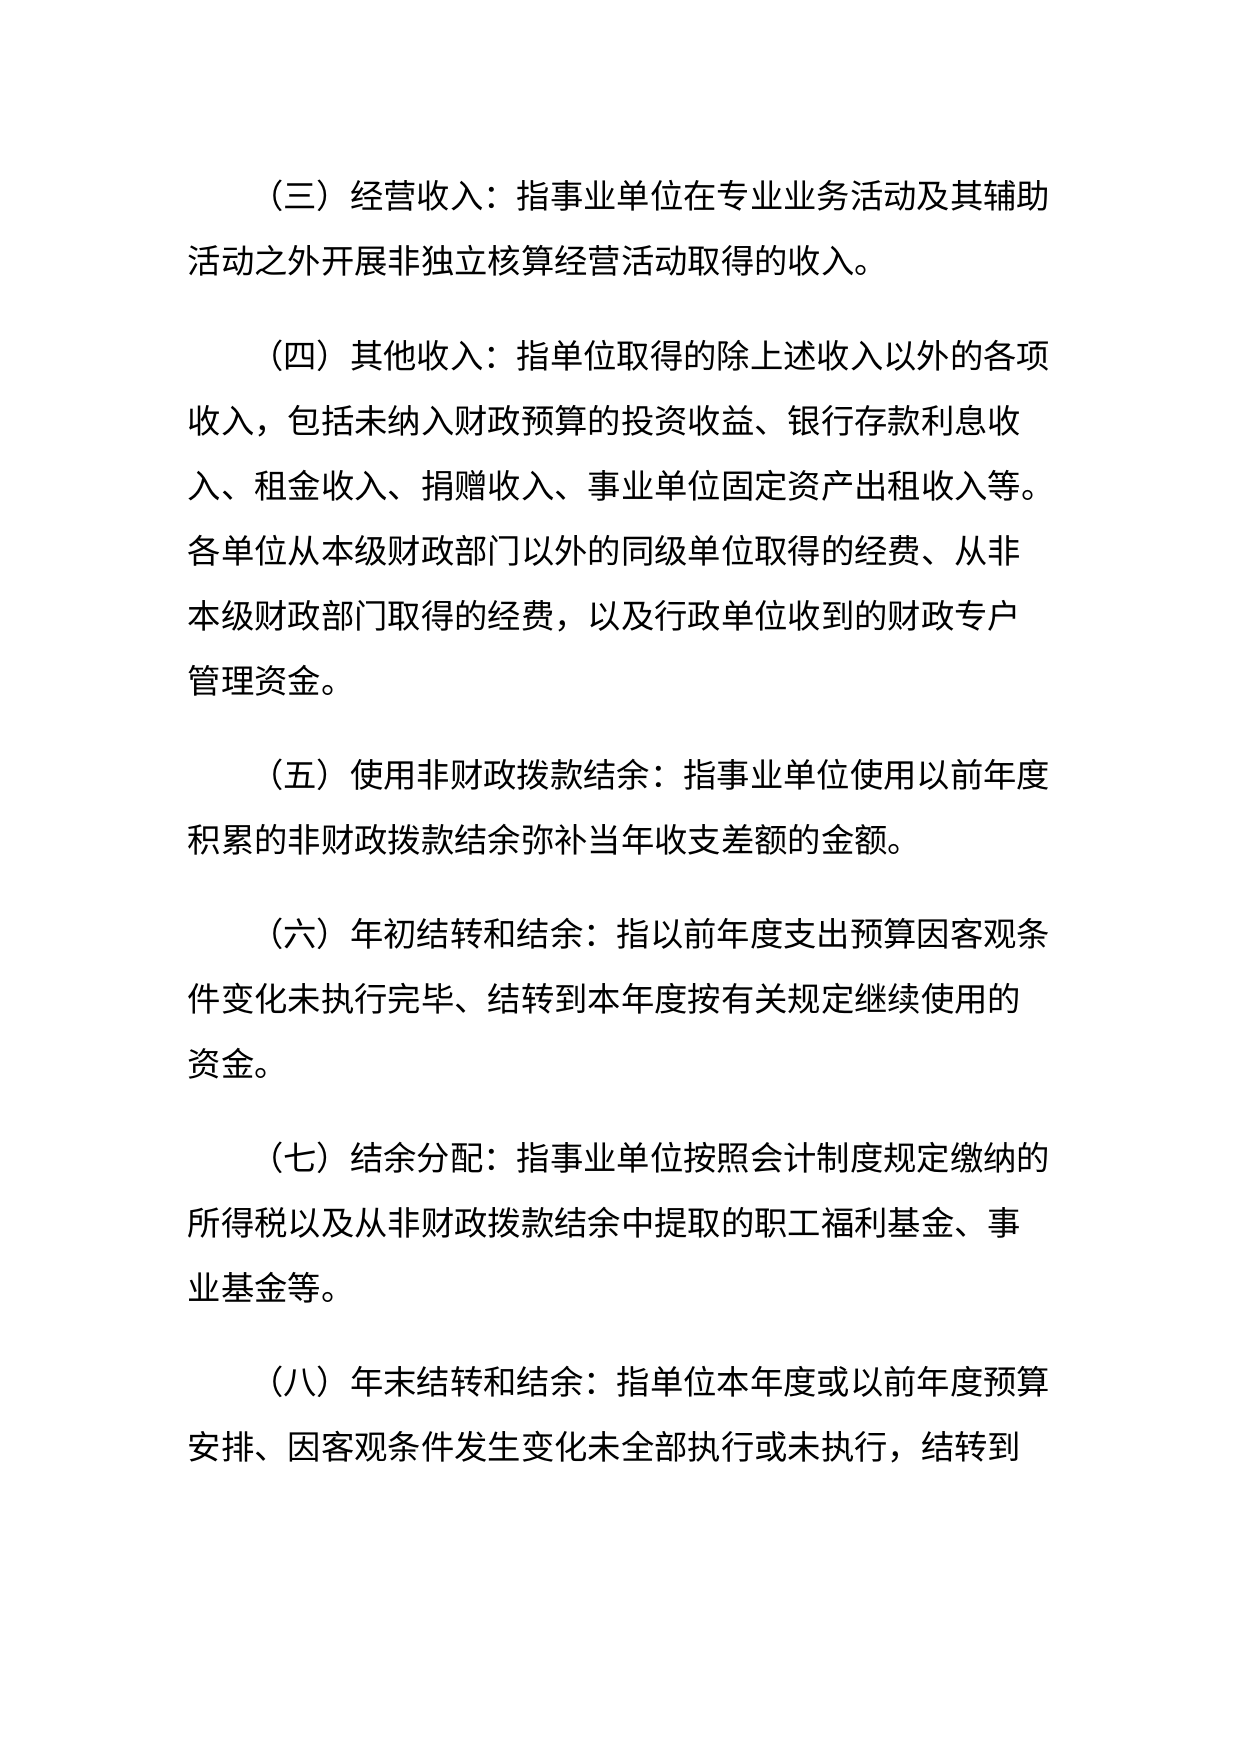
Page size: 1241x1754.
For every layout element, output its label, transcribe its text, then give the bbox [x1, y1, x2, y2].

text （四）其他收入：指单位取得的除上述收入以外的各项收入，包括未纳入财政预算的投资收益、银行存款利息收入、租金收入、捐赠收入、事业单位固定资产出租收入等。各单位从本级财政部门以外的同级单位取得的经费、从非本级财政部门取得的经费，以及行政单位收到的财政专户管理资金。 [187, 321, 1053, 711]
text （三）经营收入：指事业单位在专业业务活动及其辅助活动之外开展非独立核算经营活动取得的收入。 [187, 162, 1053, 292]
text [187, 1348, 1053, 1478]
text （六）年初结转和结余：指以前年度支出预算因客观条件变化未执行完毕、结转到本年度按有关规定继续使用的资金。 [187, 899, 1053, 1094]
text （五）使用非财政拨款结余：指事业单位使用以前年度积累的非财政拨款结余弥补当年收支差额的金额。 [187, 740, 1053, 870]
text （七）结余分配：指事业单位按照会计制度规定缴纳的所得税以及从非财政拨款结余中提取的职工福利基金、事业基金等。 [187, 1124, 1053, 1319]
